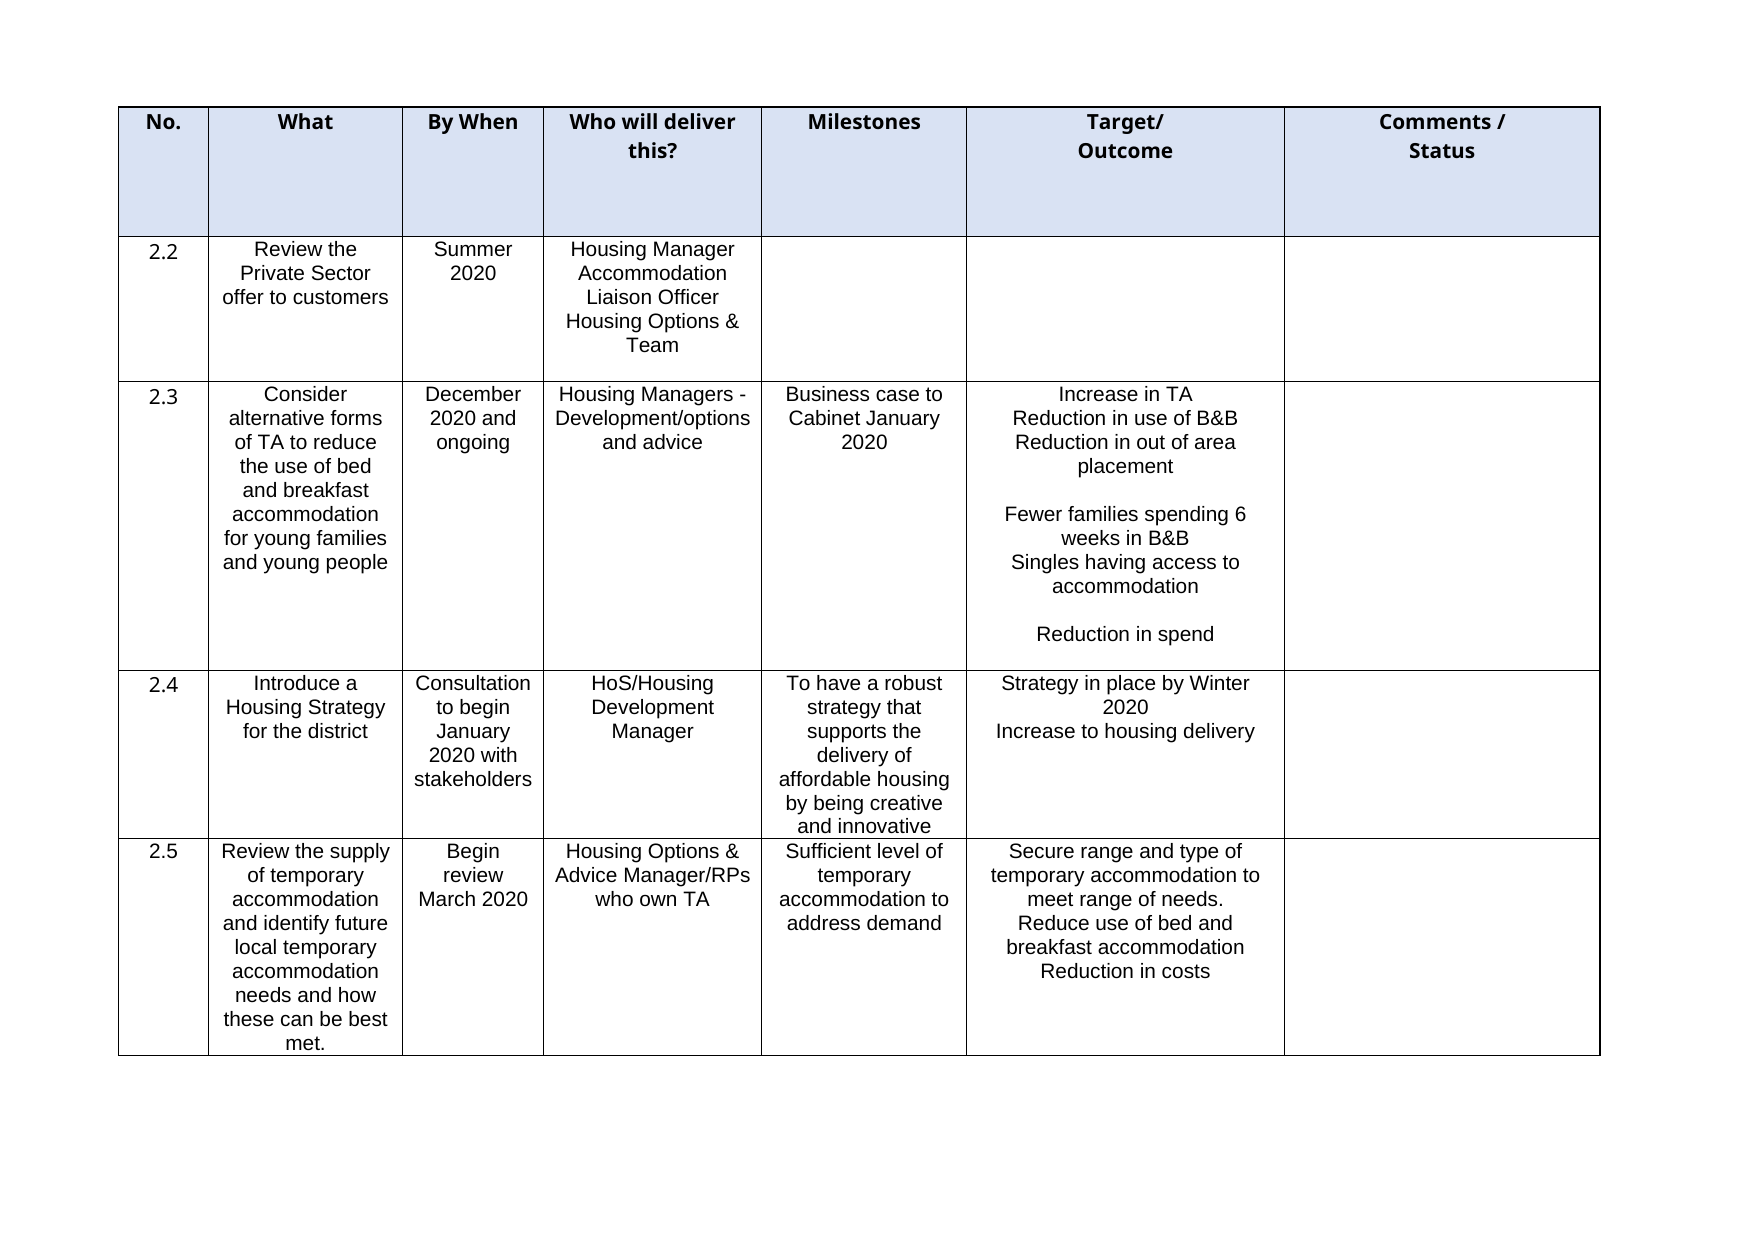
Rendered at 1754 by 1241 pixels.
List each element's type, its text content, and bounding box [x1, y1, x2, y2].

table_cell [967, 237, 1284, 381]
table_cell Sufficient level of temporary accommodation to address demand [762, 839, 966, 1055]
table_cell 2.2 [119, 237, 208, 381]
table_header Who will deliver this? [544, 108, 761, 236]
table_cell December 2020 and ongoing [403, 382, 543, 669]
table_cell Housing Managers -Development/options and advice [544, 382, 761, 669]
table_cell 2.3 [119, 382, 208, 669]
table_cell Housing Manager Accommodation Liaison Officer Housing Options & Team [544, 237, 761, 381]
table_cell Introduce a Housing Strategy for the district [209, 671, 402, 838]
table_cell 2.5 [119, 839, 208, 1055]
table_cell Summer 2020 [403, 237, 543, 381]
table_cell Begin review March 2020 [403, 839, 543, 1055]
table_cell Secure range and type of temporary accommodation to meet range of needs. Reduce use of bed and breakfast accommodation Reduction in costs [967, 839, 1284, 1055]
table_cell Consider alternative forms of TA to reduce the use of bed and breakfast accommodation for young families and young people [209, 382, 402, 669]
table_cell [1285, 382, 1599, 669]
table_cell [1285, 671, 1599, 838]
table_cell Review the supply of temporary accommodation and identify future local temporary accommodation needs and how these can be best met. [209, 839, 402, 1055]
table_cell 2.4 [119, 671, 208, 838]
table_header What [209, 108, 402, 236]
table_cell Consultation to begin January 2020 with stakeholders [403, 671, 543, 838]
table_cell Increase in TA Reduction in use of B&B Reduction in out of area placement Fewer families spending 6 weeks in B&B Singles having access to accommodation Reduction in spend [967, 382, 1284, 669]
table_cell Housing Options & Advice Manager/RPs who own TA [544, 839, 761, 1055]
table_cell [762, 237, 966, 381]
table_cell [1285, 839, 1599, 1055]
table_cell To have a robust strategy that supports the delivery of affordable housing by being creative and innovative [762, 671, 966, 838]
table_cell Business case to Cabinet January 2020 [762, 382, 966, 669]
table_header Target/ Outcome [967, 108, 1284, 236]
table_header No. [119, 108, 208, 236]
table_cell Strategy in place by Winter 2020 Increase to housing delivery [967, 671, 1284, 838]
table_cell [1285, 237, 1599, 381]
table_cell Review the Private Sector offer to customers [209, 237, 402, 381]
table_cell HoS/Housing Development Manager [544, 671, 761, 838]
table_header Milestones [762, 108, 966, 236]
table_header Comments / Status [1285, 108, 1599, 236]
table_header By When [403, 108, 543, 236]
